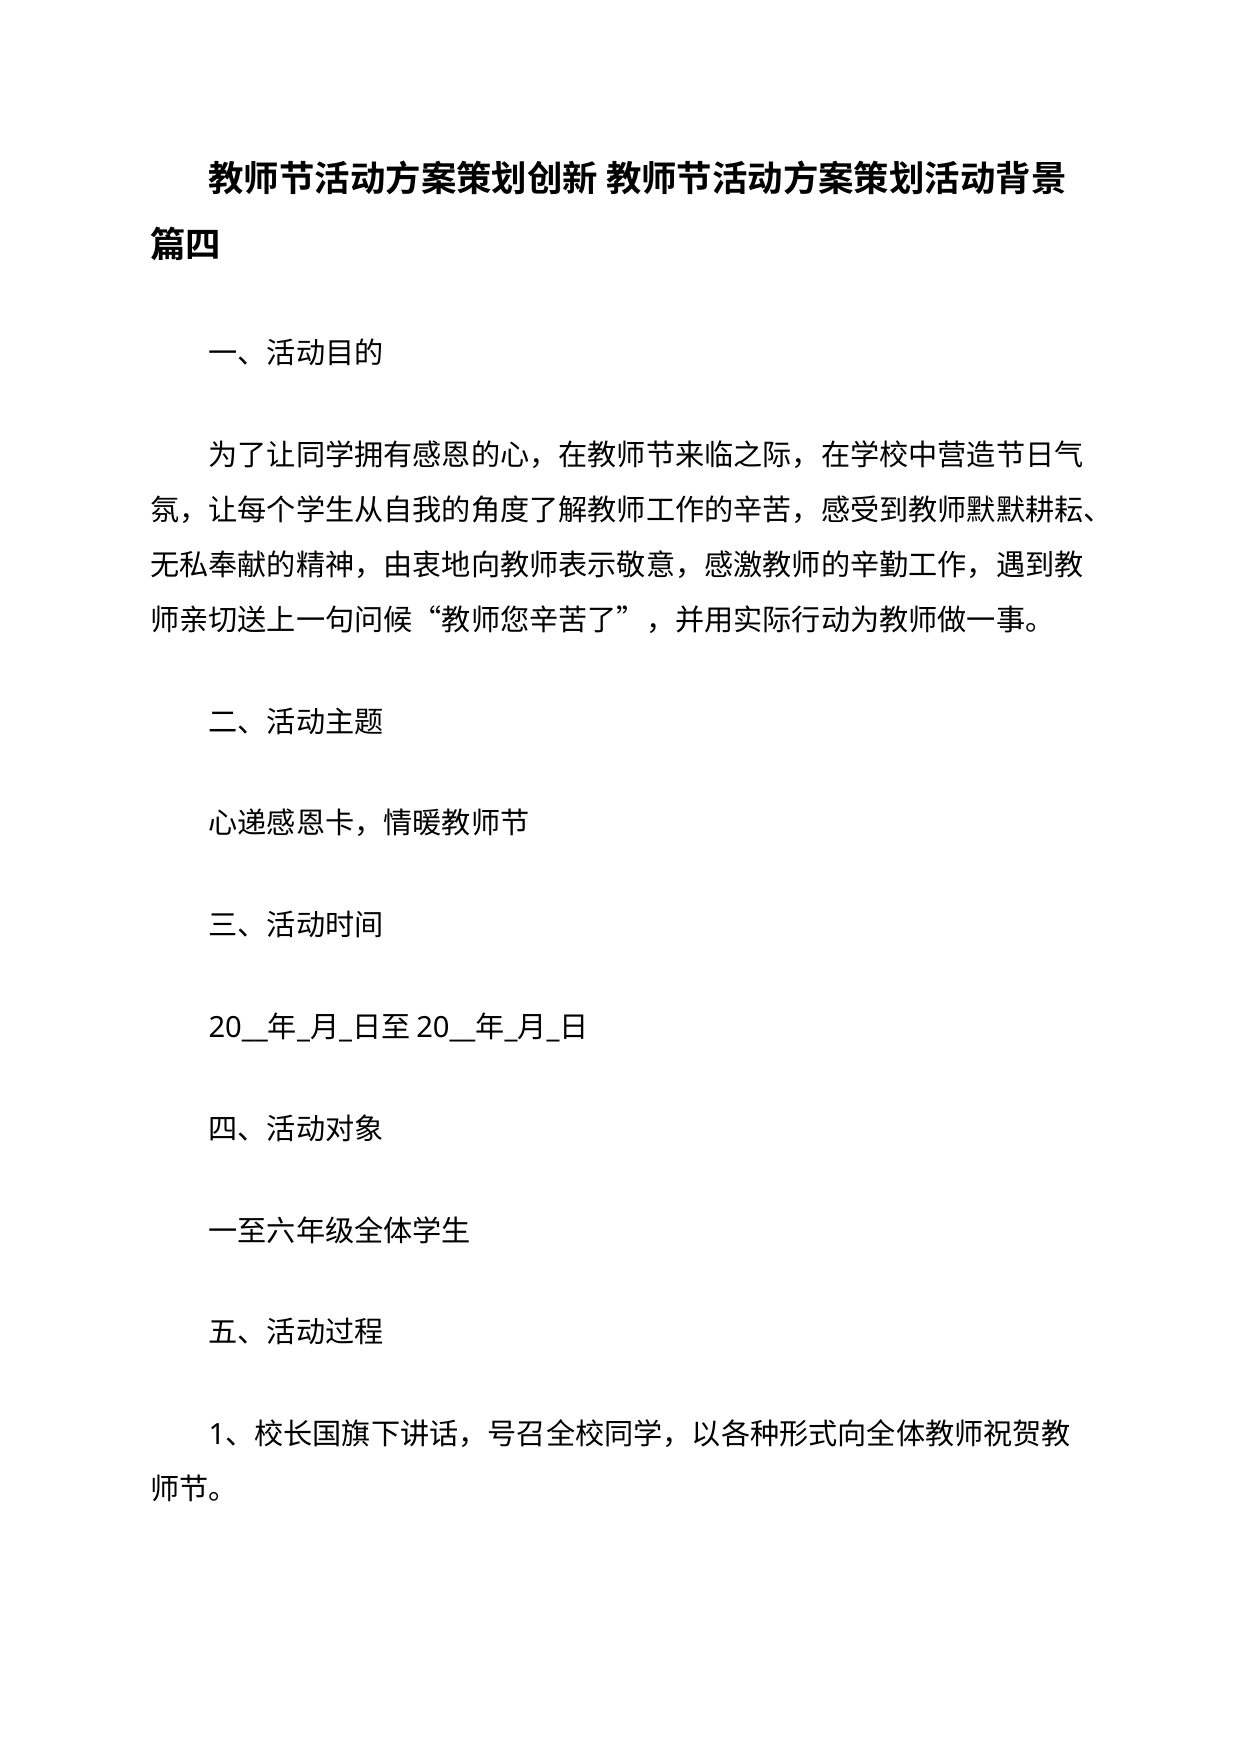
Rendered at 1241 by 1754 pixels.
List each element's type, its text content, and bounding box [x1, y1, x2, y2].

text 教师节活动方案策划创新 教师节活动方案策划活动背景篇四 [150, 150, 1090, 268]
text 1、校长国旗下讲话，号召全校同学，以各种形式向全体教师祝贺教师节。 [150, 1411, 1090, 1508]
text 三、活动时间 [150, 902, 1090, 944]
text 四、活动对象 [150, 1106, 1090, 1148]
text 一至六年级全体学生 [150, 1207, 1090, 1249]
text 五、活动过程 [150, 1309, 1090, 1351]
text 心递感恩卡，情暖教师节 [150, 800, 1090, 842]
text 二、活动主题 [150, 698, 1090, 741]
text 为了让同学拥有感恩的心，在教师节来临之际，在学校中营造节日气氛，让每个学生从自我的角度了解教师工作的辛苦，感受到教师默默耕耘、无私奉献的精神，由衷地向教师表示敬意，感激教师的辛勤工作，遇到教师亲切送上一句问候“教师您辛苦了”，并用实际行动为教师做一事。 [150, 432, 1090, 639]
text 一、活动目的 [150, 330, 1090, 372]
text 20__年_月_日至20__年_月_日 [150, 1003, 1090, 1046]
